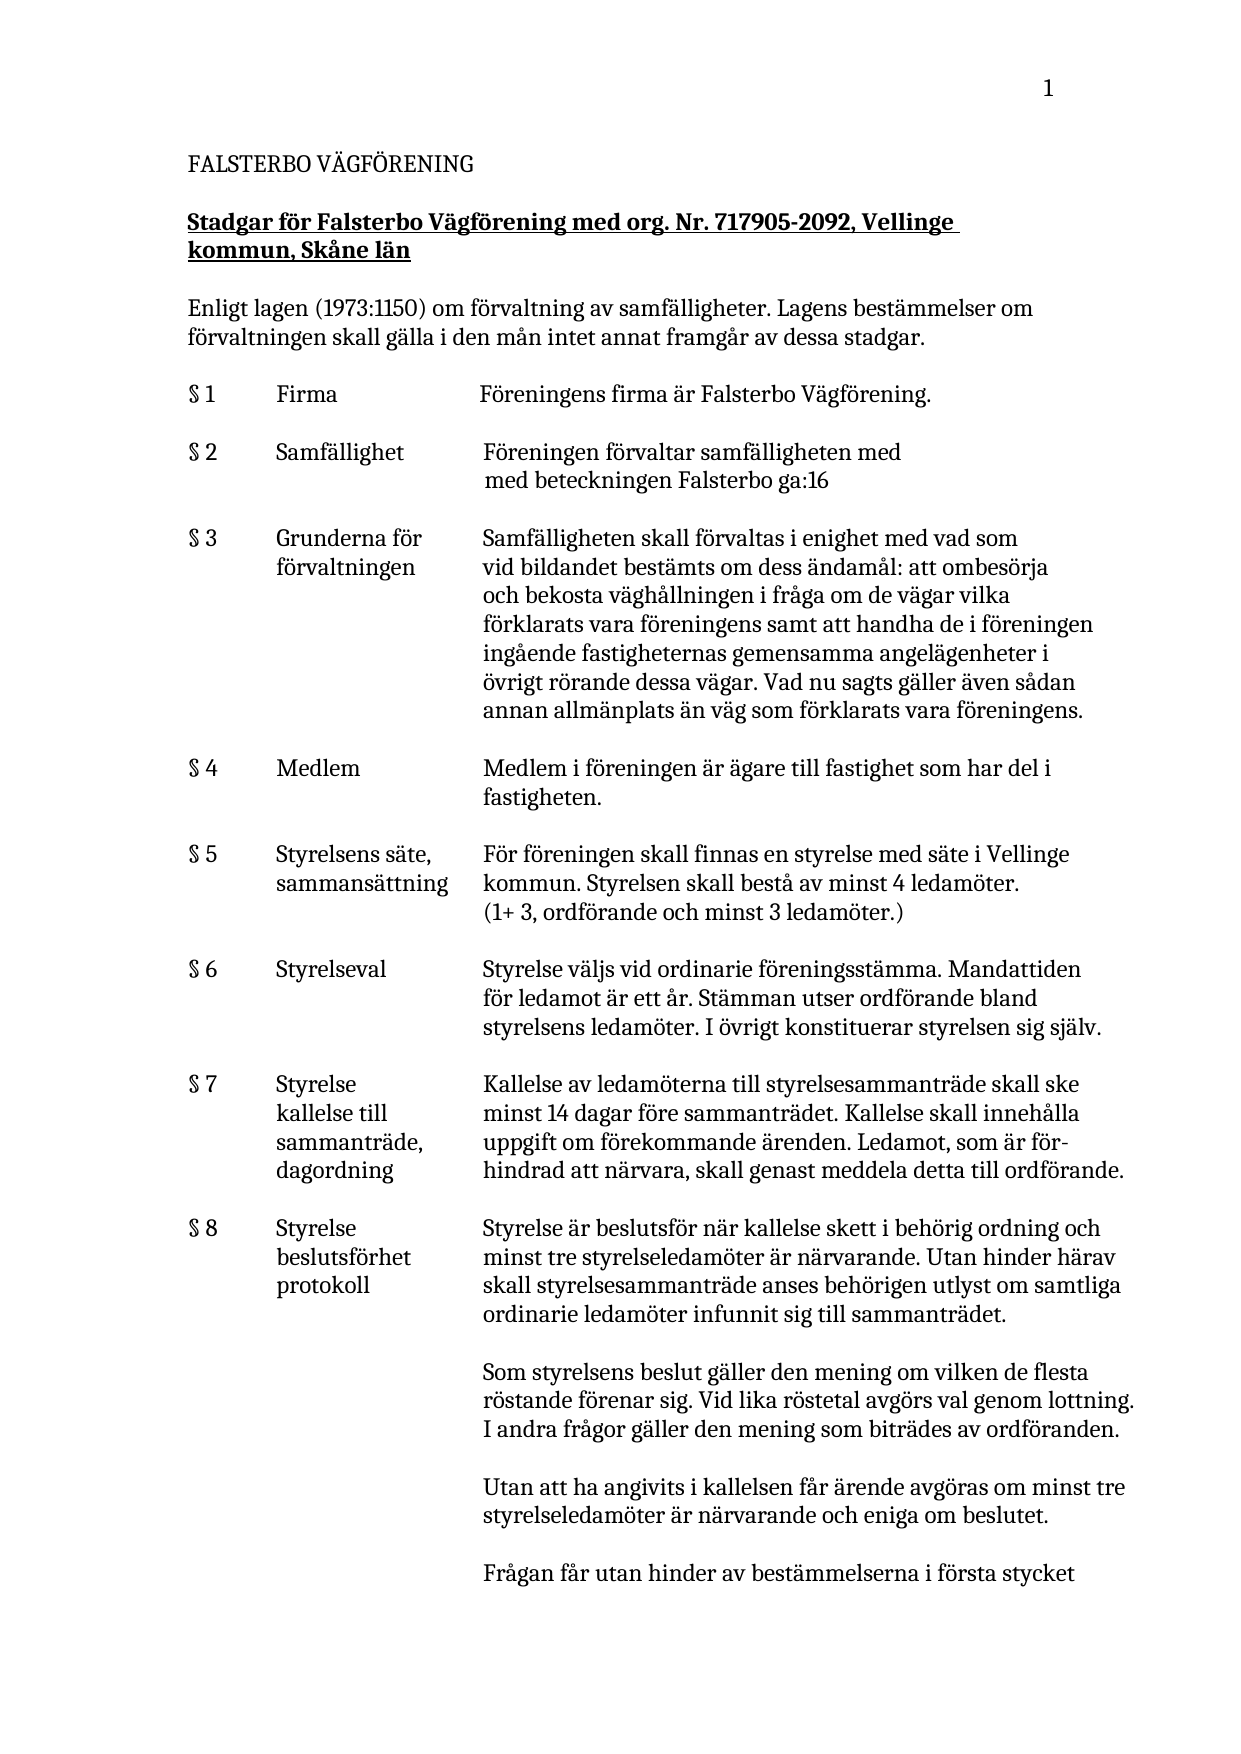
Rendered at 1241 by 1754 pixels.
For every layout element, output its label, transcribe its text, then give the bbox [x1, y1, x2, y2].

text dagordning hindrad att närvara, skall genast meddela detta till ordförande. [187, 1156, 1207, 1185]
text ingående fastigheternas gemensamma angelägenheter i [187, 639, 1133, 667]
text styrelsens ledamöter. I övrigt konstituerar styrelsen sig själv. [187, 1012, 1207, 1041]
text förklarats vara föreningens samt att handha de i föreningen [187, 610, 1133, 639]
text Utan att ha angivits i kallelsen får ärende avgöras om minst tre [187, 1472, 1207, 1501]
text § 8 Styrelse Styrelse är beslutsför när kallelse skett i behörig ordning och [187, 1214, 1207, 1242]
text Frågan får utan hinder av bestämmelserna i första stycket [187, 1559, 1207, 1587]
text § 7 Styrelse Kallelse av ledamöterna till styrelsesammanträde skall ske [187, 1070, 1207, 1099]
text § 1 Firma Föreningens firma är Falsterbo Vägförening. [187, 380, 1053, 409]
text (1+ 3, ordförande och minst 3 ledamöter.) [187, 897, 1133, 926]
text protokoll skall styrelsesammanträde anses behörigen utlyst om samtliga [187, 1271, 1207, 1300]
text I andra frågor gäller den mening som biträdes av ordföranden. [187, 1415, 1207, 1444]
text kallelse till minst 14 dagar före sammanträdet. Kallelse skall innehålla [187, 1099, 1207, 1127]
text och bekosta väghållningen i fråga om de vägar vilka [187, 581, 1133, 610]
text fastigheten. [187, 782, 1133, 811]
text § 3 Grunderna för Samfälligheten skall förvaltas i enighet med vad som [187, 524, 1053, 552]
text för ledamot är ett år. Stämman utser ordförande bland [187, 984, 1133, 1012]
text § 2 Samfällighet Föreningen förvaltar samfälligheten med [187, 437, 1053, 466]
text Enligt lagen (1973:1150) om förvaltning av samfälligheter. Lagens bestämmelser om förvaltningen skall gälla i den mån intet annat framgår av dessa stadgar. [187, 294, 1053, 351]
text ordinarie ledamöter infunnit sig till sammanträdet. [187, 1300, 1207, 1329]
text med beteckningen Falsterbo ga:16 [187, 466, 1053, 495]
text FALSTERBO VÄGFÖRENING [187, 150, 1053, 179]
text Som styrelsens beslut gäller den mening om vilken de flesta [187, 1357, 1207, 1386]
text sammanträde, uppgift om förekommande ärenden. Ledamot, som är för- [187, 1127, 1207, 1156]
text annan allmänplats än väg som förklarats vara föreningens. [187, 696, 1133, 725]
text Stadgar för Falsterbo Vägförening med org. Nr. 717905-2092, Vellinge kommun, Skåne län [187, 207, 1053, 265]
text styrelseledamöter är närvarande och eniga om beslutet. [187, 1501, 1207, 1530]
text § 5 Styrelsens säte, För föreningen skall finnas en styrelse med säte i Vellinge [187, 840, 1133, 869]
text beslutsförhet minst tre styrelseledamöter är närvarande. Utan hinder härav [187, 1242, 1207, 1271]
text röstande förenar sig. Vid lika röstetal avgörs val genom lottning. [187, 1386, 1207, 1415]
text övrigt rörande dessa vägar. Vad nu sagts gäller även sådan [187, 667, 1133, 696]
text förvaltningen vid bildandet bestämts om dess ändamål: att ombesörja [187, 552, 1133, 581]
text sammansättning kommun. Styrelsen skall bestå av minst 4 ledamöter. [187, 869, 1133, 897]
text § 6 Styrelseval Styrelse väljs vid ordinarie föreningsstämma. Mandattiden [187, 955, 1133, 984]
text § 4 Medlem Medlem i föreningen är ägare till fastighet som har del i [187, 754, 1133, 782]
